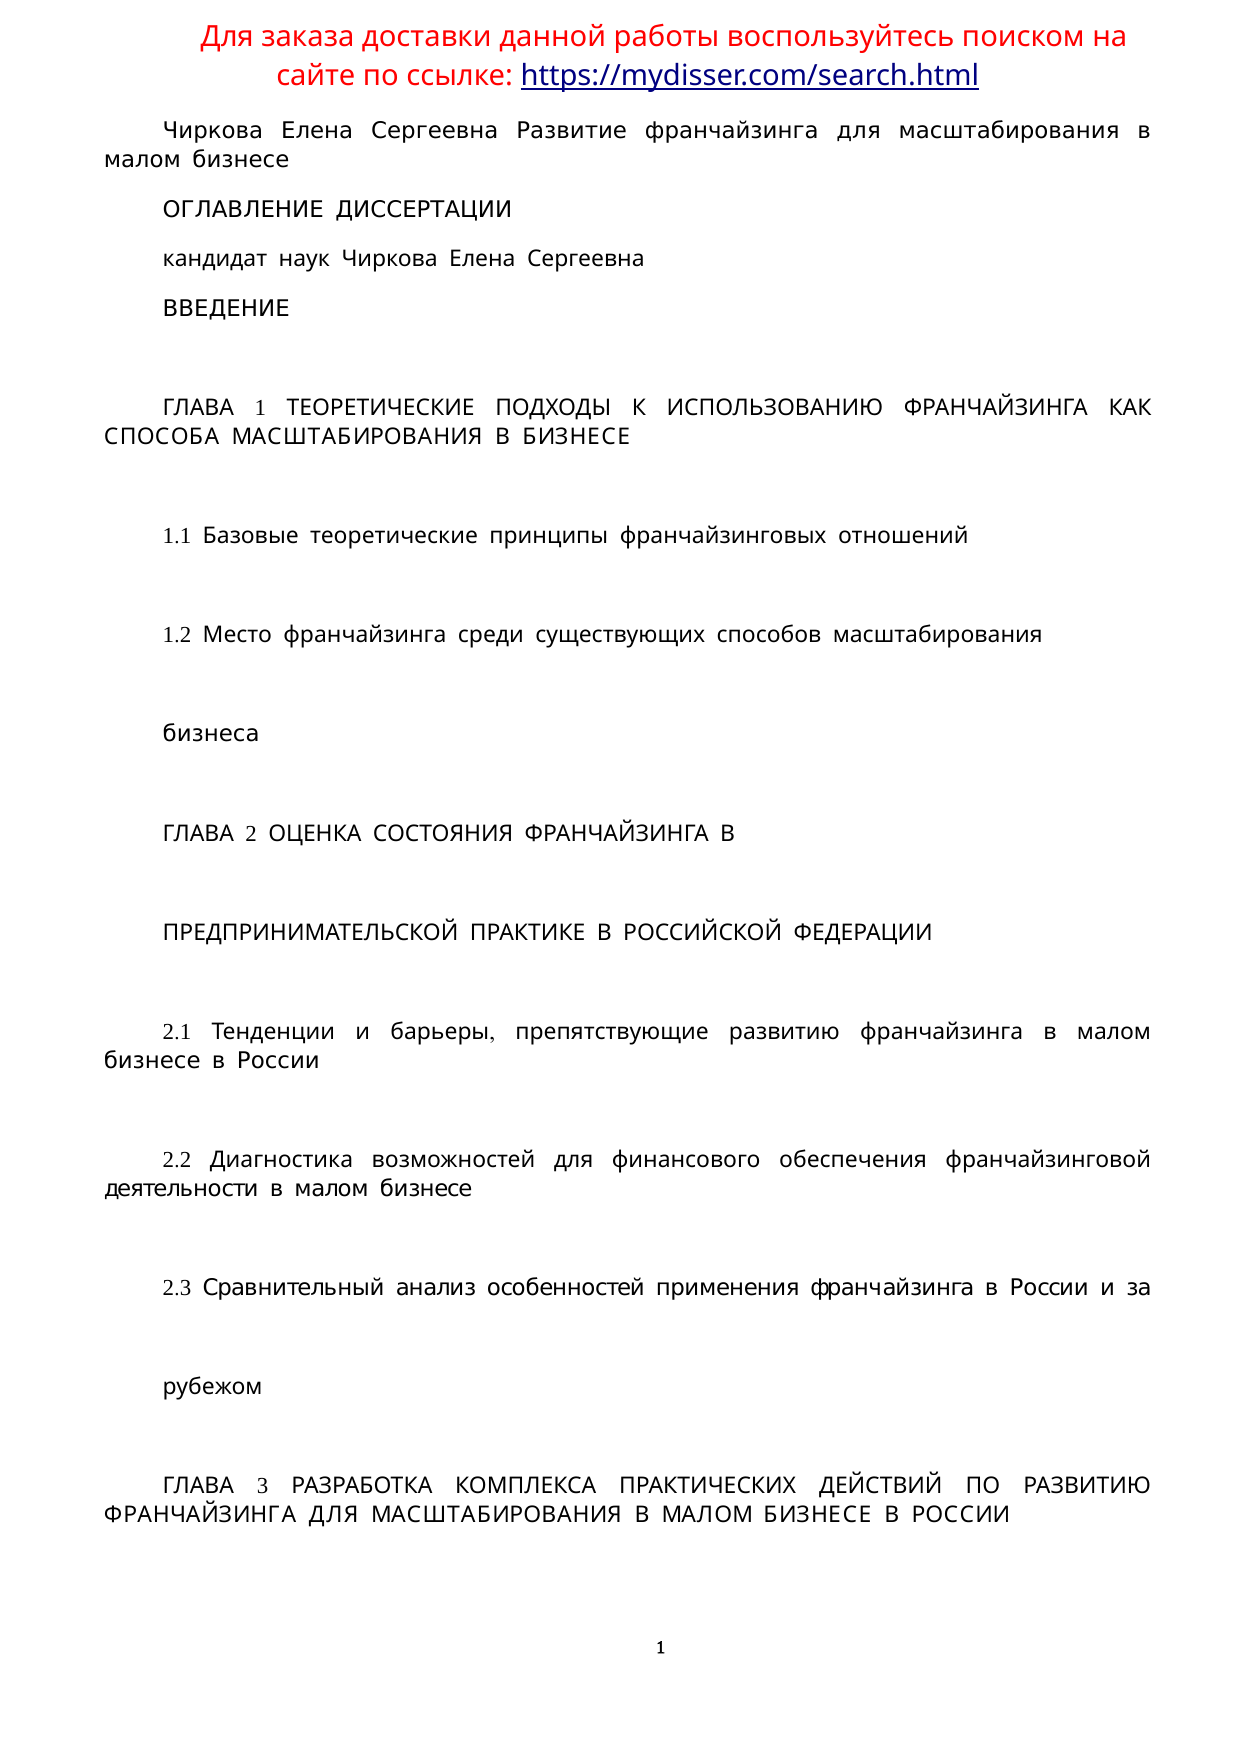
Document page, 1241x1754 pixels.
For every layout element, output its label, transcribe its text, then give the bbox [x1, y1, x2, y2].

text ВВЕДЕНИЕ [103, 292, 1152, 321]
text кандидат наук Чиркова Елена Сергеевна [103, 243, 1152, 272]
text ОГЛАВЛЕНИЕ ДИССЕРТАЦИИ [103, 193, 1152, 222]
text ПРЕДПРИНИМАТЕЛЬСКОЙ ПРАКТИКЕ В РОССИЙСКОЙ ФЕДЕРАЦИИ [103, 916, 1152, 945]
text Чиркова Елена Сергеевна Развитие франчайзинга для масштабирования в малом бизнесе [103, 115, 1152, 172]
text 1.2 Место франчайзинга среди существующих способов масштабирования [103, 619, 1152, 647]
text ГЛАВА 1 ТЕОРЕТИЧЕСКИЕ ПОДХОДЫ К ИСПОЛЬЗОВАНИЮ ФРАНЧАЙЗИНГА КАК СПОСОБА МАСШТАБИРОВАНИЯ В БИЗНЕСЕ [103, 392, 1152, 449]
text 2.3 Сравнительный анализ особенностей применения франчайзинга в России и за [103, 1271, 1152, 1300]
text 1.1 Базовые теоретические принципы франчайзинговых отношений [103, 519, 1152, 548]
text ГЛАВА 2 ОЦЕНКА СОСТОЯНИЯ ФРАНЧАЙЗИНГА В [103, 817, 1152, 846]
text бизнеса [103, 718, 1152, 747]
text 2.2 Диагностика возможностей для финансового обеспечения франчайзинговой деятельности в малом бизнесе [103, 1143, 1152, 1201]
text ГЛАВА 3 РАЗРАБОТКА КОМПЛЕКСА ПРАКТИЧЕСКИХ ДЕЙСТВИЙ ПО РАЗВИТИЮ ФРАНЧАЙЗИНГА ДЛЯ МАСШТАБИРОВАНИЯ В МАЛОМ БИЗНЕСЕ В РОССИИ [103, 1469, 1152, 1527]
text 2.1 Тенденции и барьеры, препятствующие развитию франчайзинга в малом бизнесе в России [103, 1015, 1152, 1073]
text рубежом [103, 1370, 1152, 1399]
